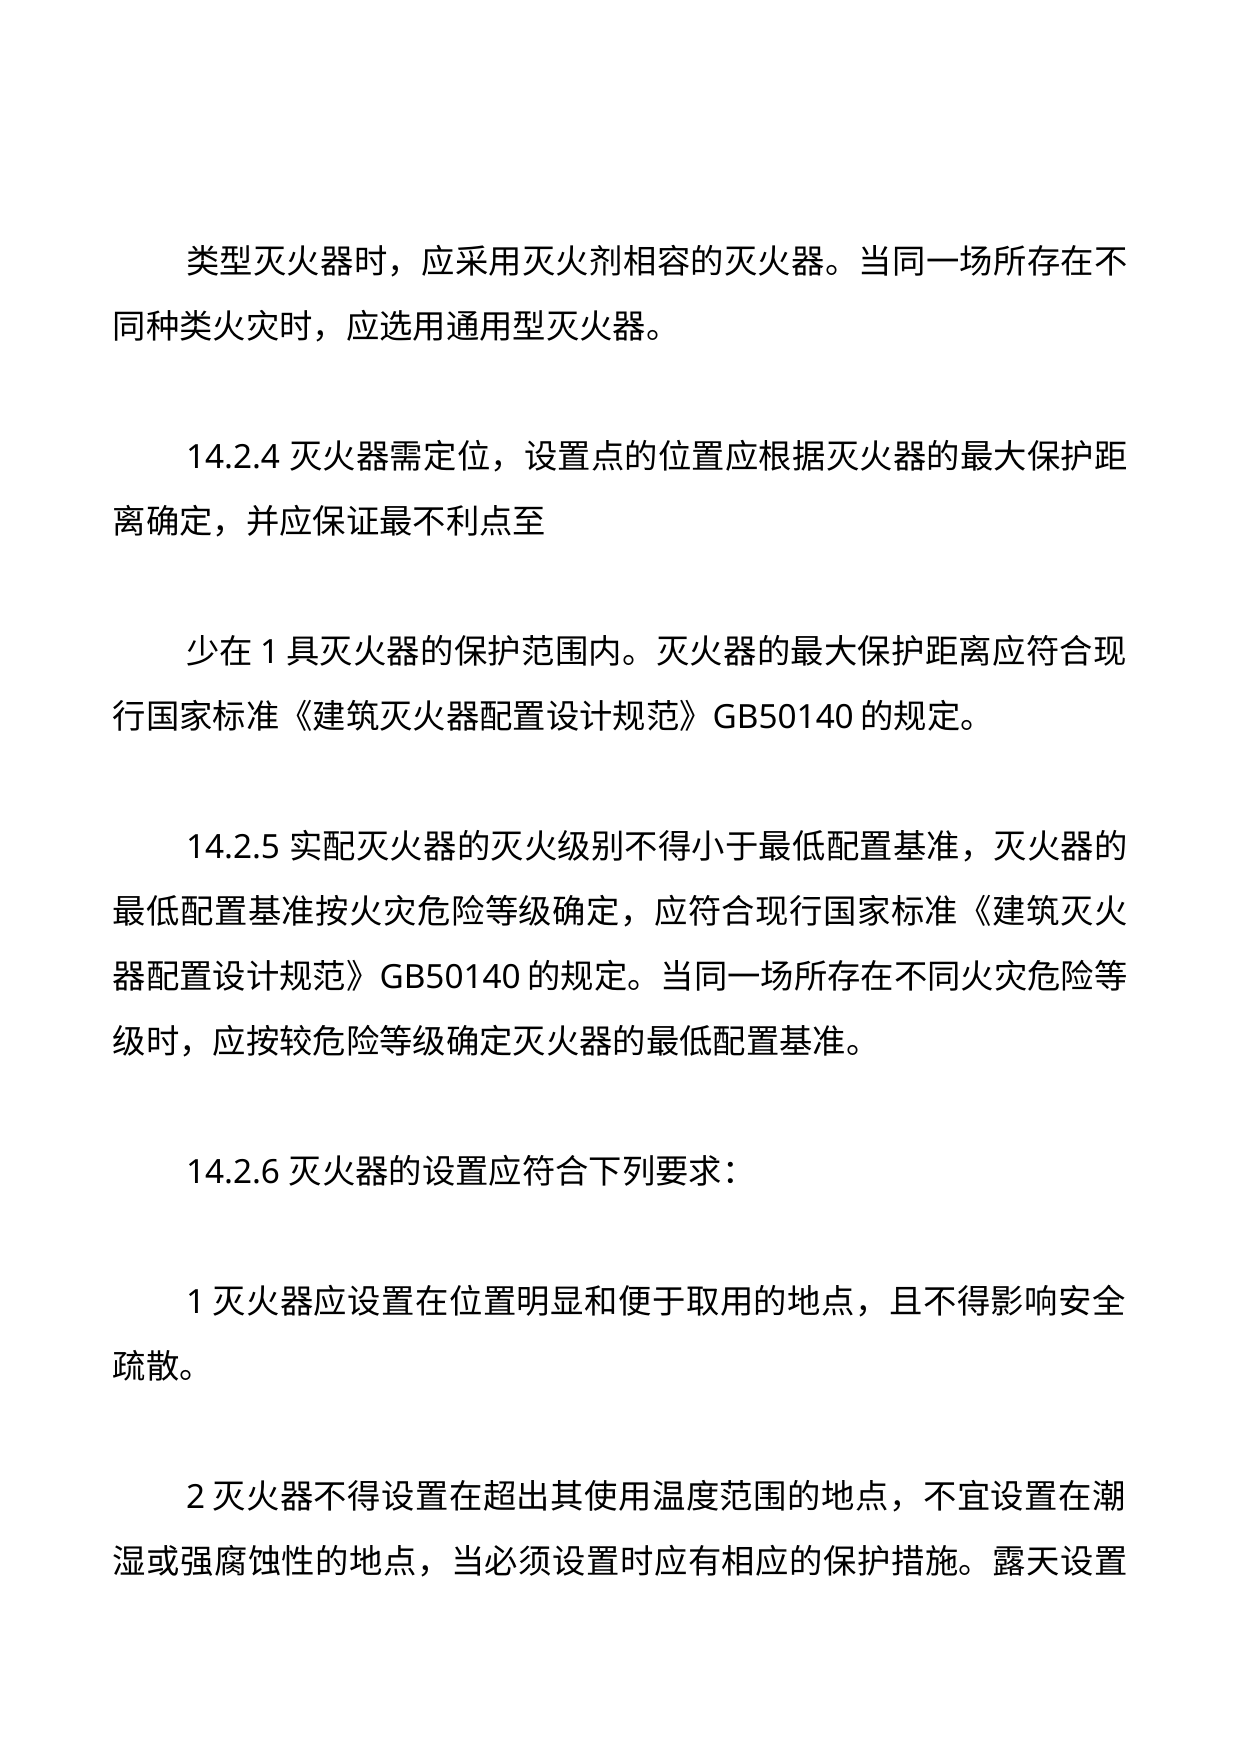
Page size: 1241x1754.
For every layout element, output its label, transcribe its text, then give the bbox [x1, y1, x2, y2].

text 14.2.5 实配灭火器的灭火级别不得小于最低配置基准，灭火器的最低配置基准按火灾危险等级确定，应符合现行国家标准《建筑灭火器配置设计规范》GB50140的规定。当同一场所存在不同火灾危险等级时，应按较危险等级确定灭火器的最低配置基准。 [112, 812, 1128, 1072]
text 14.2.4 灭火器需定位，设置点的位置应根据灭火器的最大保护距离确定，并应保证最不利点至 [112, 422, 1128, 552]
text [112, 1462, 1128, 1592]
text 类型灭火器时，应采用灭火剂相容的灭火器。当同一场所存在不同种类火灾时，应选用通用型灭火器。 [112, 227, 1128, 357]
text 14.2.6 灭火器的设置应符合下列要求： [112, 1137, 1128, 1202]
text 少在1具灭火器的保护范围内。灭火器的最大保护距离应符合现行国家标准《建筑灭火器配置设计规范》GB50140的规定。 [112, 617, 1128, 747]
text 1灭火器应设置在位置明显和便于取用的地点，且不得影响安全疏散。 [112, 1267, 1128, 1397]
